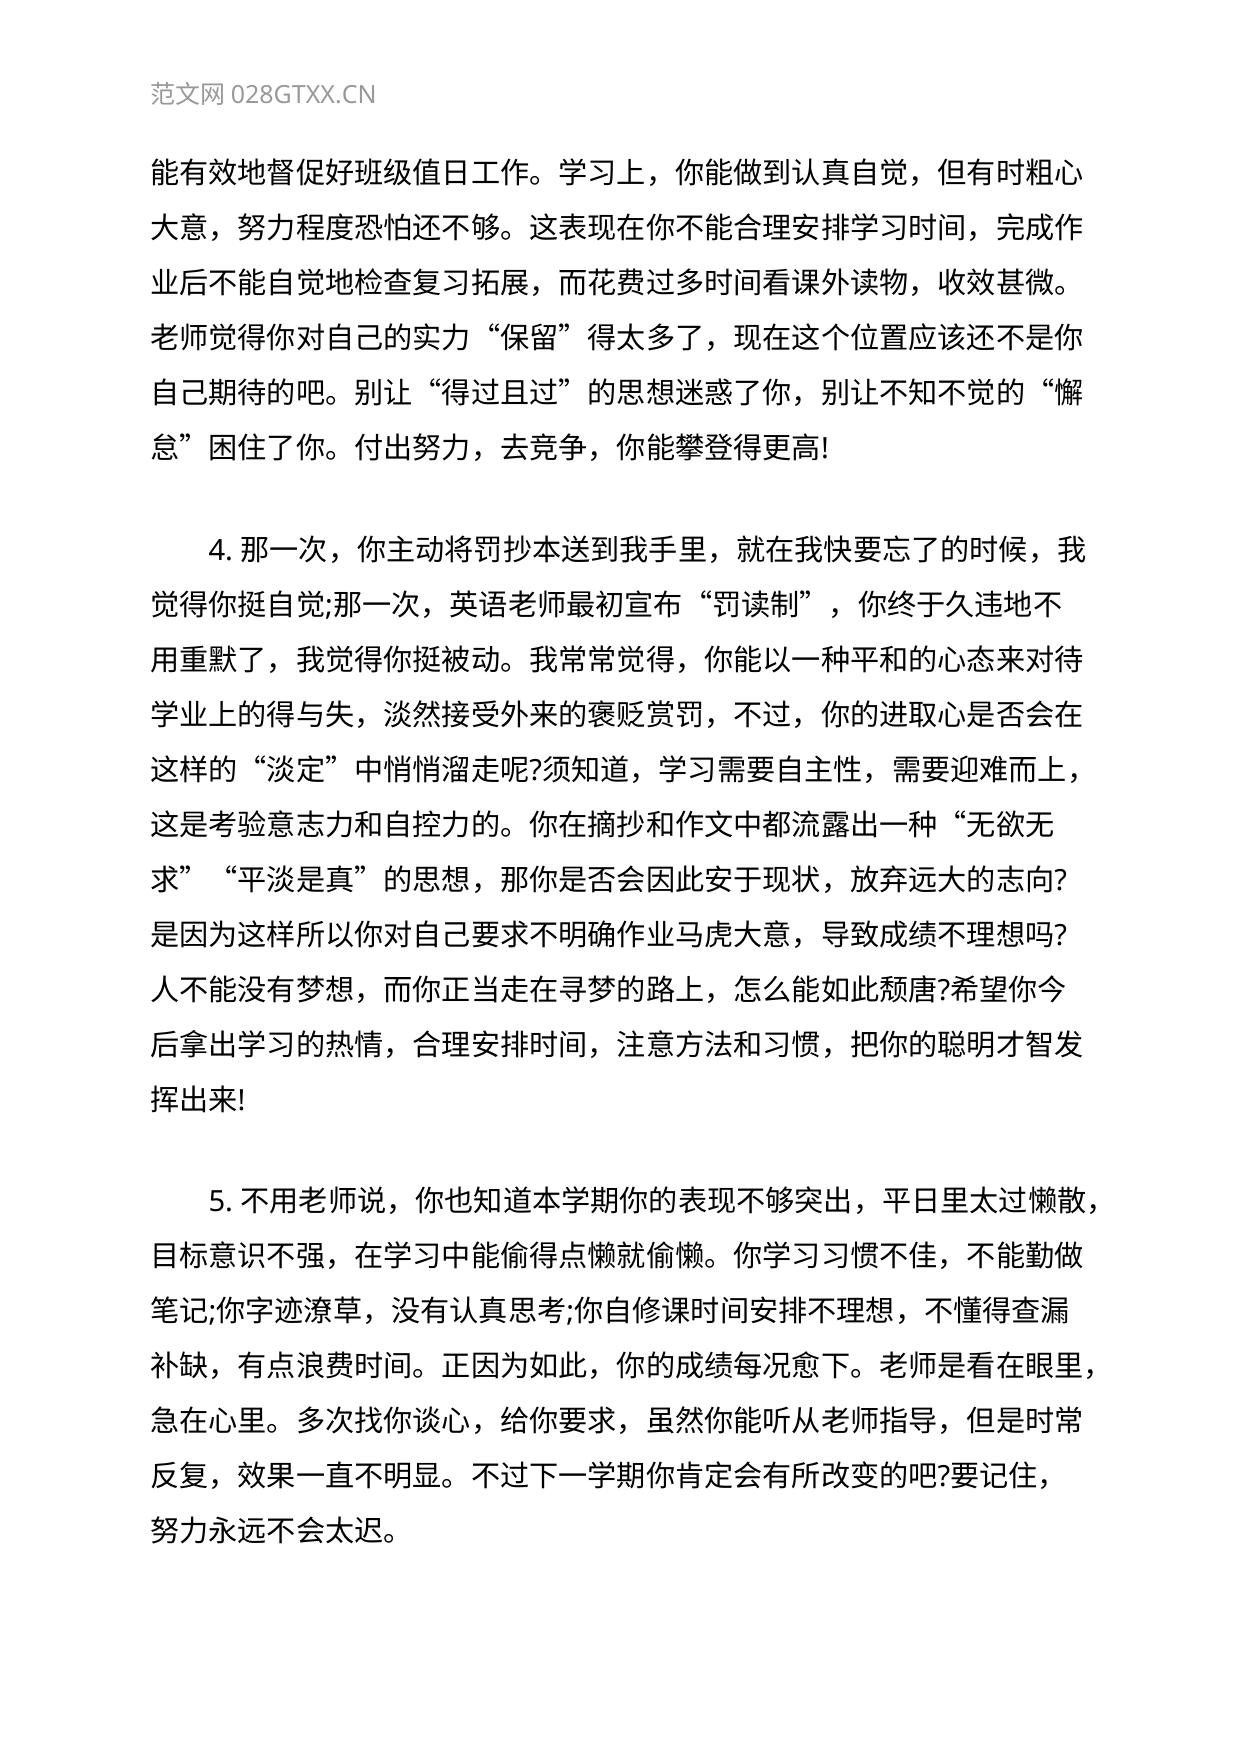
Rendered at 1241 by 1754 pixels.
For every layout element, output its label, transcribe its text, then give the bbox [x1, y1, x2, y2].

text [150, 150, 1090, 467]
text 4. 那一次，你主动将罚抄本送到我手里，就在我快要忘了的时候，我觉得你挺自觉;那一次，英语老师最初宣布“罚读制”，你终于久违地不用重默了，我觉得你挺被动。我常常觉得，你能以一种平和的心态来对待学业上的得与失，淡然接受外来的褒贬赏罚，不过，你的进取心是否会在这样的“淡定”中悄悄溜走呢?须知道，学习需要自主性，需要迎难而上，这是考验意志力和自控力的。你在摘抄和作文中都流露出一种“无欲无求”“平淡是真”的思想，那你是否会因此安于现状，放弃远大的志向?是因为这样所以你对自己要求不明确作业马虎大意，导致成绩不理想吗?人不能没有梦想，而你正当走在寻梦的路上，怎么能如此颓唐?希望你今后拿出学习的热情，合理安排时间，注意方法和习惯，把你的聪明才智发挥出来! [150, 526, 1090, 1118]
text 5. 不用老师说，你也知道本学期你的表现不够突出，平日里太过懒散，目标意识不强，在学习中能偷得点懒就偷懒。你学习习惯不佳，不能勤做笔记;你字迹潦草，没有认真思考;你自修课时间安排不理想，不懂得查漏补缺，有点浪费时间。正因为如此，你的成绩每况愈下。老师是看在眼里，急在心里。多次找你谈心，给你要求，虽然你能听从老师指导，但是时常反复，效果一直不明显。不过下一学期你肯定会有所改变的吧?要记住，努力永远不会太迟。 [150, 1178, 1090, 1550]
